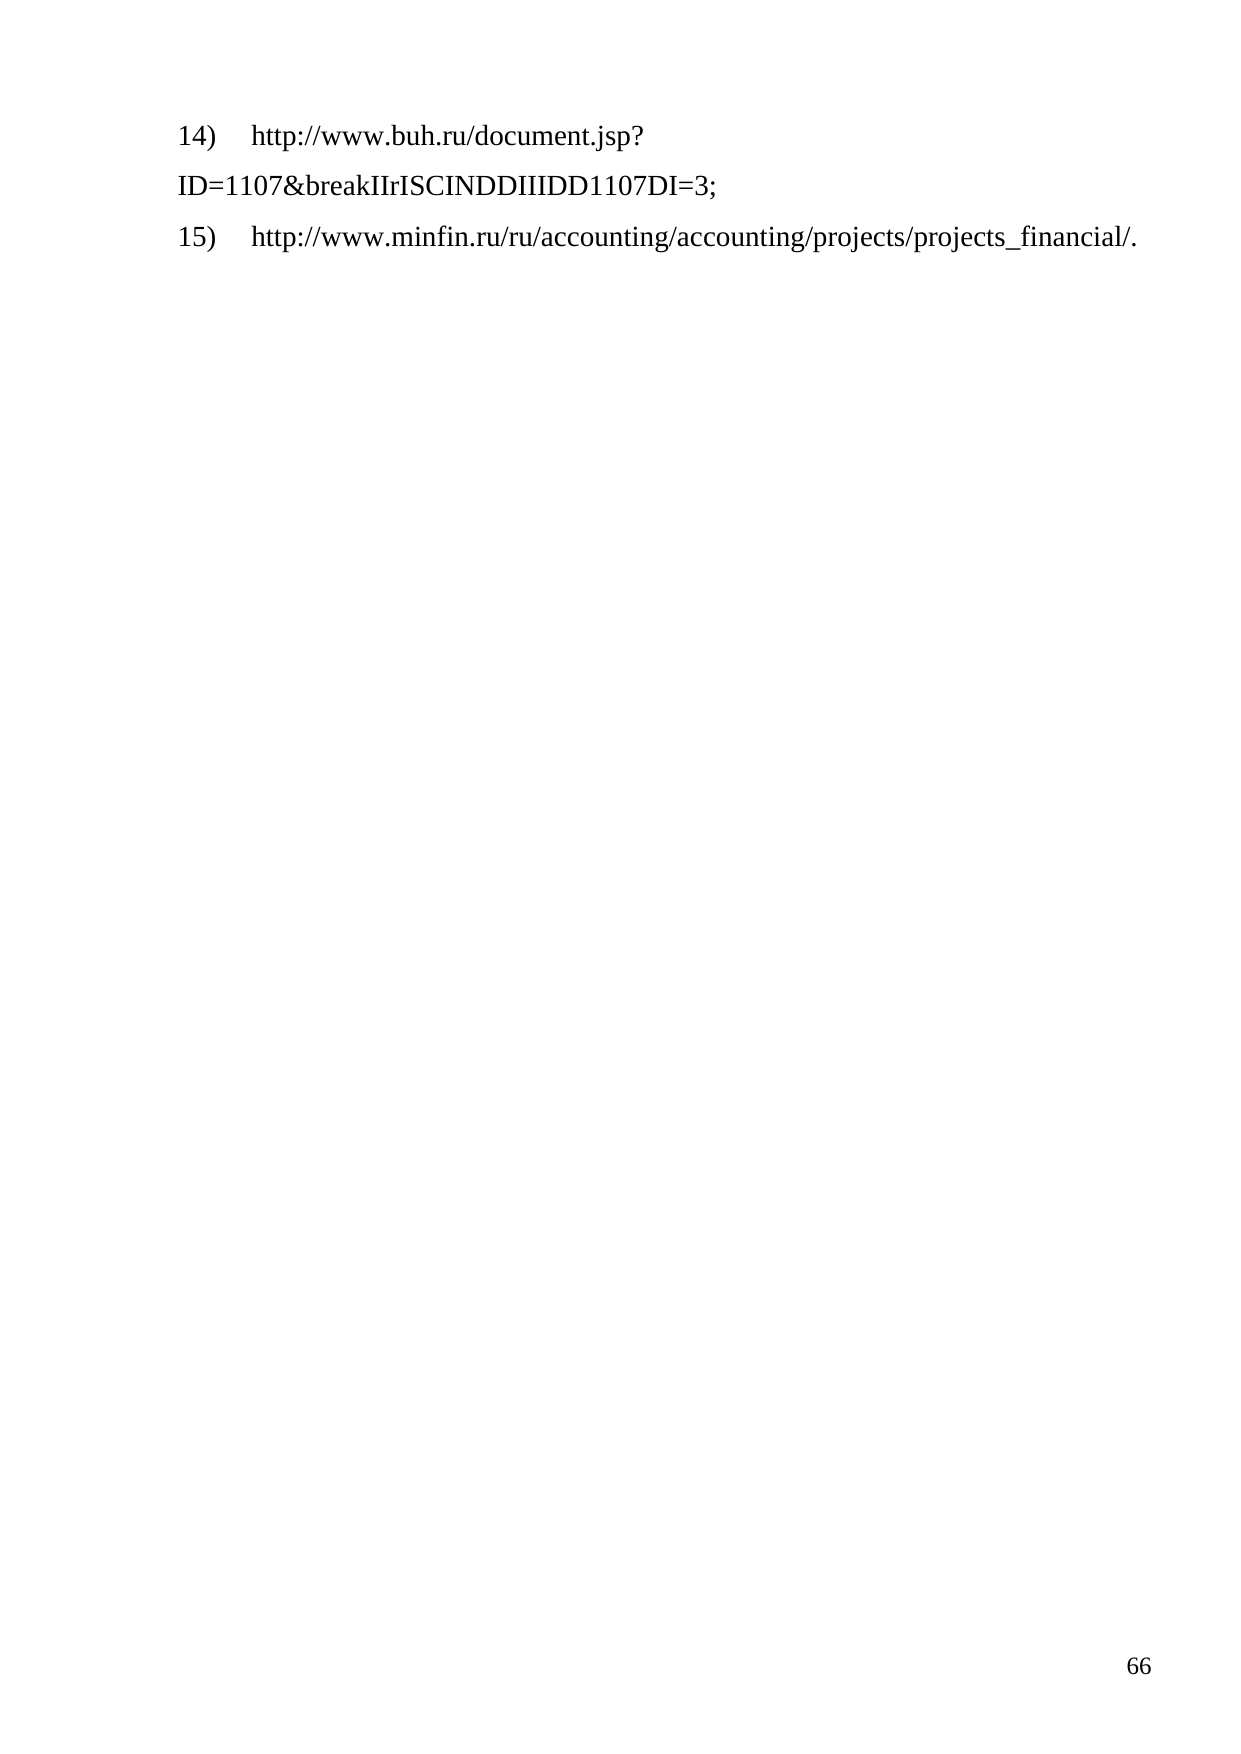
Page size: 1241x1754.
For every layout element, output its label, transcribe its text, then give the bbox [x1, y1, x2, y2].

list http://www.minfin.ru/ru/accounting/accounting/projects/projects_financial/. [177, 219, 1152, 252]
list http://www.buh.ru/document.jsp?ID=1107&breakIIrISCINDDIIIDD1107DI=3; [177, 118, 1152, 202]
